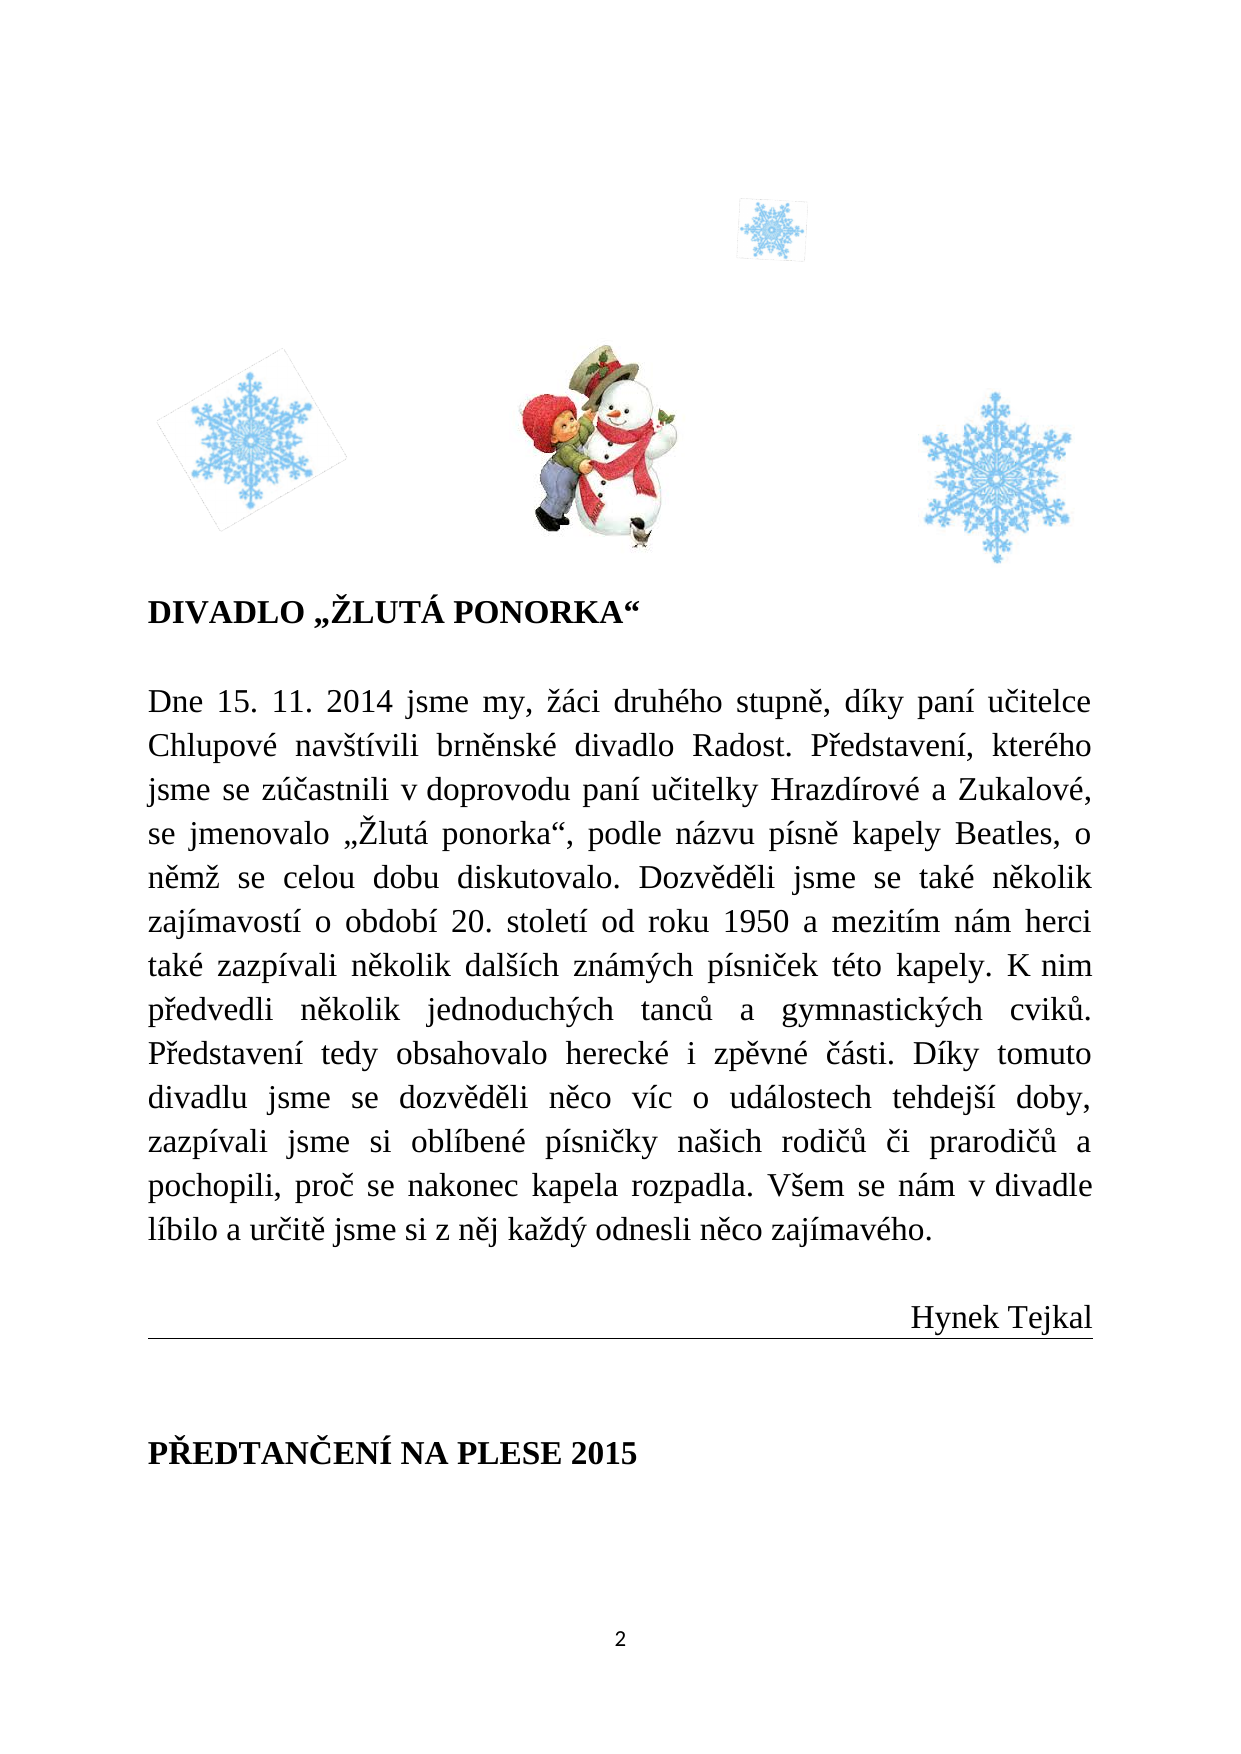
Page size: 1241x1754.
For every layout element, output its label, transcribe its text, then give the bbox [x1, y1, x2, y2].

picture [126, 313, 378, 567]
text PŘEDTANČENÍ NA PLESE 2015 [148, 1433, 1093, 1471]
text DIVADLO „ŽLUTÁ PONORKA“ [148, 593, 1093, 631]
text Hynek Tejkal [148, 1298, 1093, 1338]
picture [691, 148, 853, 311]
text Dne 15. 11. 2014 jsme my, žáci druhého stupně, díky paní učitelce Chlupové navštívili brněnské divadlo Radost. Představení, kterého jsme se zúčastnili v doprovodu paní učitelky Hrazdírové a Zukalové, se jmenovalo „Žlutá ponorka“, podle názvu písně kapely Beatles, o němž se celou dobu diskutovalo. Dozvěděli jsme se také několik zajímavostí o období 20. století od roku 1950 a mezitím nám herci také zazpívali několik dalších známých písniček této kapely. K nim předvedli několik jednoduchých tanců a gymnastických cviků. Představení tedy obsahovalo herecké i zpěvné části. Díky tomuto divadlu jsme se dozvěděli něco víc o událostech tehdejší doby, zazpívali jsme si oblíbené písničky našich rodičů či prarodičů a pochopili, proč se nakonec kapela rozpadla. Všem se nám v divadle líbilo a určitě jsme si z něj každý odnesli něco zajímavého. [148, 681, 1093, 1248]
picture [918, 388, 1075, 568]
picture [509, 330, 693, 568]
